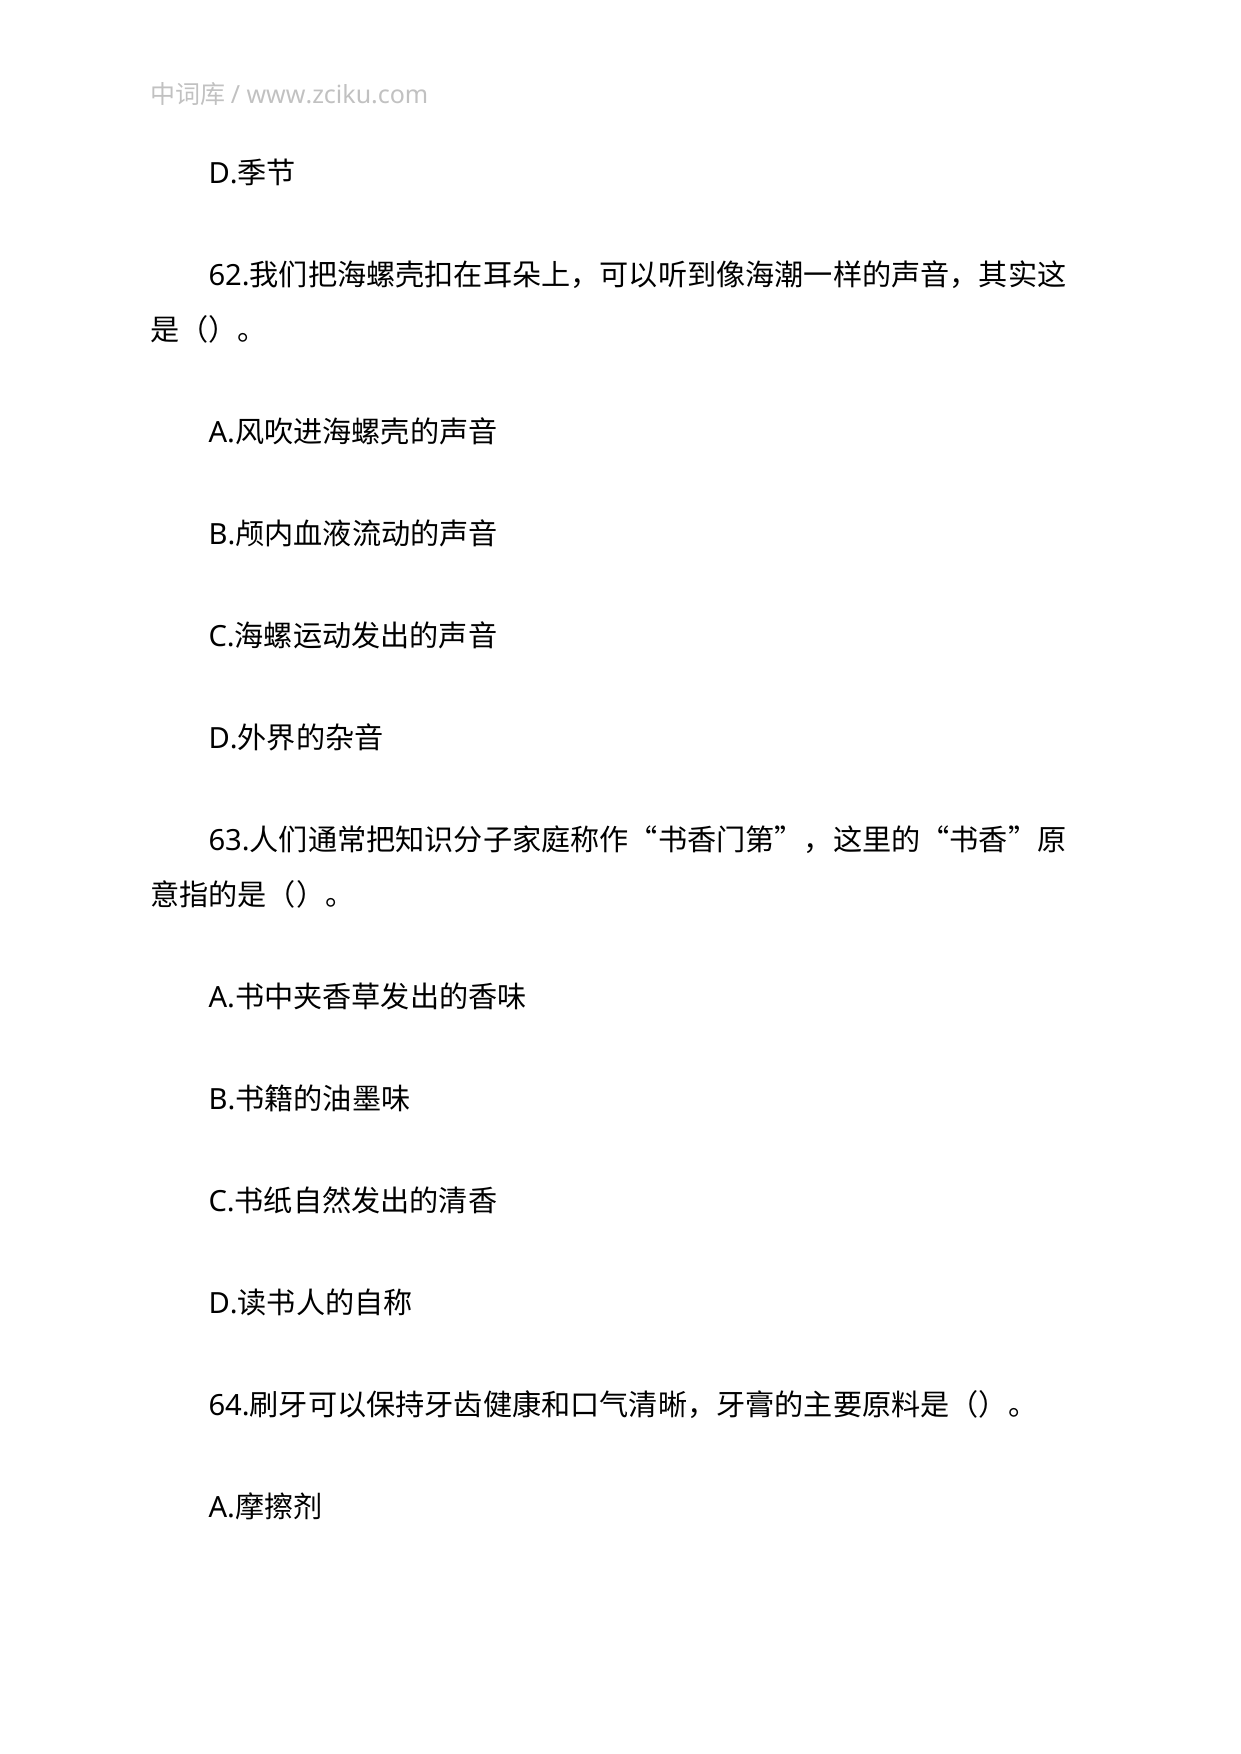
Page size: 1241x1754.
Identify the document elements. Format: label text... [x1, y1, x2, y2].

text C.海螺运动发出的声音 [150, 613, 1090, 655]
text C.书纸自然发出的清香 [150, 1177, 1090, 1220]
text A.书中夹香草发出的香味 [150, 973, 1090, 1016]
text 62.我们把海螺壳扣在耳朵上，可以听到像海潮一样的声音，其实这是（）。 [150, 252, 1090, 349]
text D.读书人的自称 [150, 1279, 1090, 1322]
text A.摩擦剂 [150, 1483, 1090, 1526]
text D.外界的杂音 [150, 715, 1090, 757]
text 63.人们通常把知识分子家庭称作“书香门第”，这里的“书香”原意指的是（）。 [150, 817, 1090, 914]
text A.风吹进海螺壳的声音 [150, 409, 1090, 451]
text B.书籍的油墨味 [150, 1075, 1090, 1118]
text 64.刷牙可以保持牙齿健康和口气清晰，牙膏的主要原料是（）。 [150, 1381, 1090, 1424]
text B.颅内血液流动的声音 [150, 511, 1090, 553]
text D.季节 [150, 150, 1090, 192]
